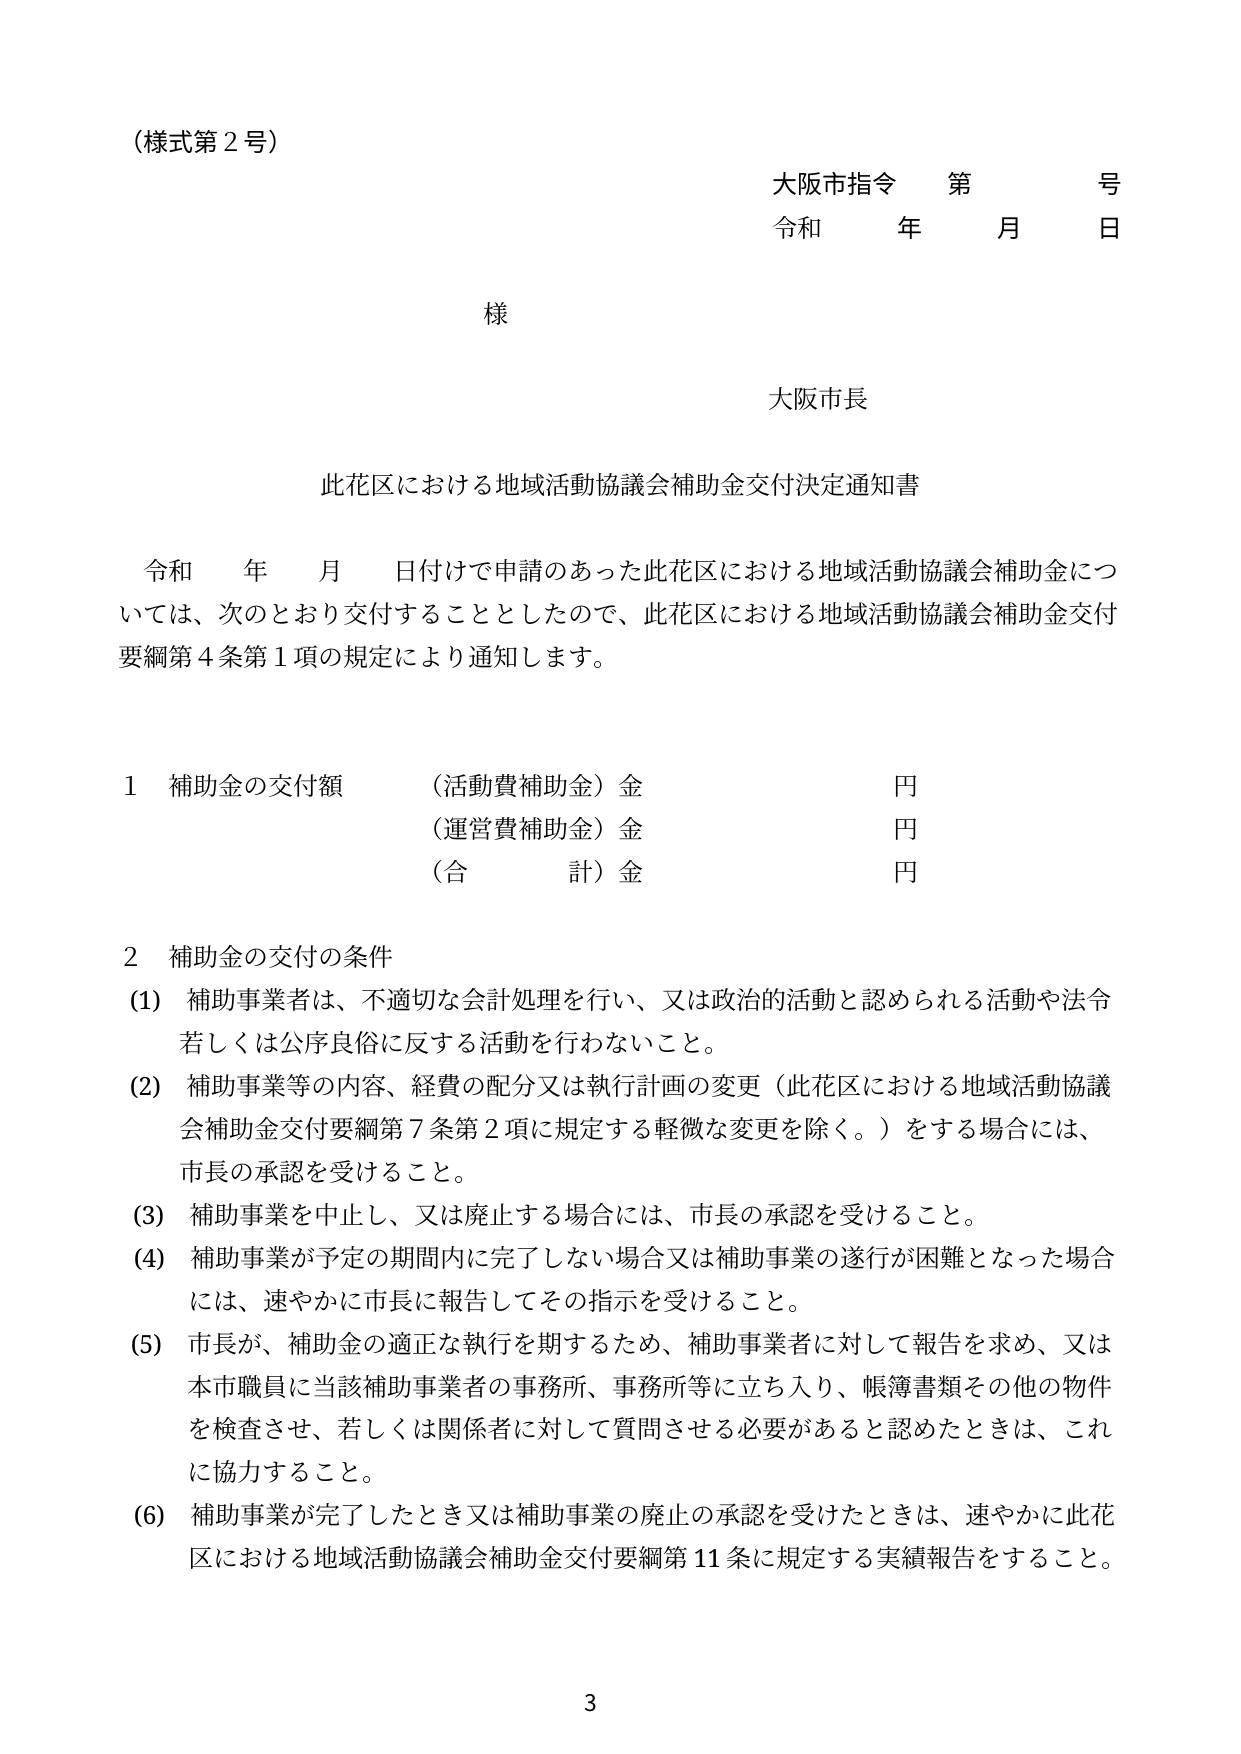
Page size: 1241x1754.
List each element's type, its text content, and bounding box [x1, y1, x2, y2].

text （様式第２号） [118, 119, 1122, 162]
text 令和 年 月 日付けで申請のあった此花区における地域活動協議会補助金については、次のとおり交付することとしたので、此花区における地域活動協議会補助金交付要綱第４条第１項の規定により通知します。 [118, 548, 1122, 677]
text (3) 補助事業を中止し、又は廃止する場合には、市長の承認を受けること。 [118, 1192, 1122, 1235]
text (1) 補助事業者は、不適切な会計処理を行い、又は政治的活動と認められる活動や法令若しくは公序良俗に反する活動を行わないこと。 [129, 977, 1122, 1063]
text １ 補助金の交付額 （活動費補助金）金 円 [118, 763, 1122, 806]
text 此花区における地域活動協議会補助金交付決定通知書 [118, 462, 1122, 505]
text (6) 補助事業が完了したとき又は補助事業の廃止の承認を受けたときは、速やかに此花区における地域活動協議会補助金交付要綱第11条に規定する実績報告をすること。 [134, 1492, 1122, 1621]
text 令和 年 月 日 [118, 205, 1122, 248]
text （運営費補助金）金 円 [118, 806, 1122, 849]
text 本市職員に当該補助事業者の事務所、事務所等に立ち入り、帳簿書類その他の物件を検査させ、若しくは関係者に対して質問させる必要があると認めたときは、これに協力すること。 [187, 1364, 1122, 1492]
text ２ 補助金の交付の条件 [118, 934, 1122, 977]
text 大阪市指令 第 号 [118, 162, 1122, 205]
text (4) 補助事業が予定の期間内に完了しない場合又は補助事業の遂行が困難となった場合には、速やかに市長に報告してその指示を受けること。 [133, 1235, 1122, 1321]
text （合 計）金 円 [118, 849, 1122, 892]
text (2) 補助事業等の内容、経費の配分又は執行計画の変更（此花区における地域活動協議会補助金交付要綱第７条第２項に規定する軽微な変更を除く。）をする場合には、市長の承認を受けること。 [129, 1063, 1122, 1192]
text 様 [118, 291, 1122, 334]
text (5) 市長が、補助金の適正な執行を期するため、補助事業者に対して報告を求め、又は [118, 1321, 1122, 1364]
text 大阪市長 [118, 377, 1122, 419]
